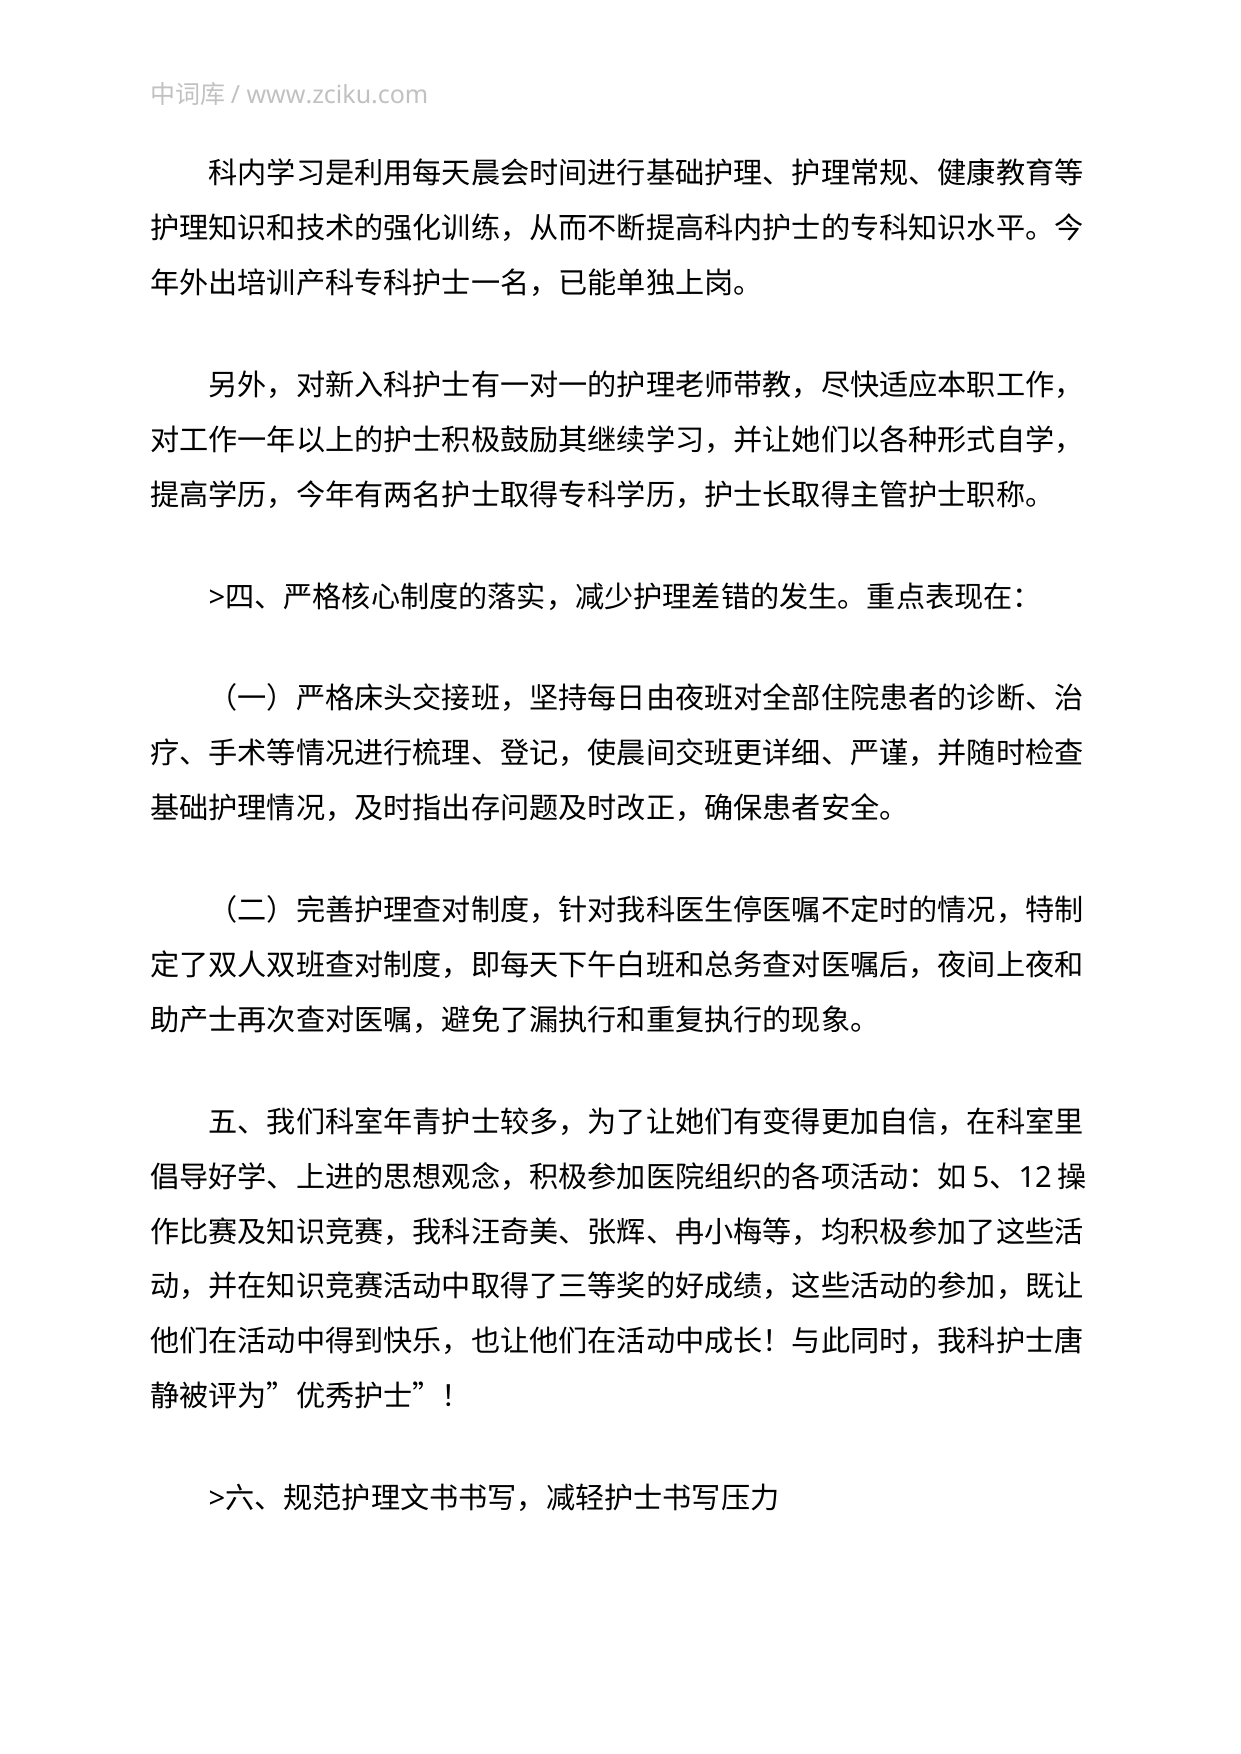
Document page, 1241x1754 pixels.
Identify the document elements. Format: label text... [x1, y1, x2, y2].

text 五、我们科室年青护士较多，为了让她们有变得更加自信，在科室里倡导好学、上进的思想观念，积极参加医院组织的各项活动：如5、12操作比赛及知识竞赛，我科汪奇美、张辉、冉小梅等，均积极参加了这些活动，并在知识竞赛活动中取得了三等奖的好成绩，这些活动的参加，既让他们在活动中得到快乐，也让他们在活动中成长！与此同时，我科护士唐静被评为”优秀护士”！ [150, 1098, 1090, 1415]
text >四、严格核心制度的落实，减少护理差错的发生。重点表现在： [150, 573, 1090, 616]
text （一）严格床头交接班，坚持每日由夜班对全部住院患者的诊断、治疗、手术等情况进行梳理、登记，使晨间交班更详细、严谨，并随时检查基础护理情况，及时指出存问题及时改正，确保患者安全。 [150, 675, 1090, 827]
text 科内学习是利用每天晨会时间进行基础护理、护理常规、健康教育等护理知识和技术的强化训练，从而不断提高科内护士的专科知识水平。今年外出培训产科专科护士一名，已能单独上岗。 [150, 150, 1090, 302]
text （二）完善护理查对制度，针对我科医生停医嘱不定时的情况，特制定了双人双班查对制度，即每天下午白班和总务查对医嘱后，夜间上夜和助产士再次查对医嘱，避免了漏执行和重复执行的现象。 [150, 887, 1090, 1039]
text 另外，对新入科护士有一对一的护理老师带教，尽快适应本职工作，对工作一年以上的护士积极鼓励其继续学习，并让她们以各种形式自学，提高学历，今年有两名护士取得专科学历，护士长取得主管护士职称。 [150, 362, 1090, 514]
text >六、规范护理文书书写，减轻护士书写压力 [150, 1474, 1090, 1517]
